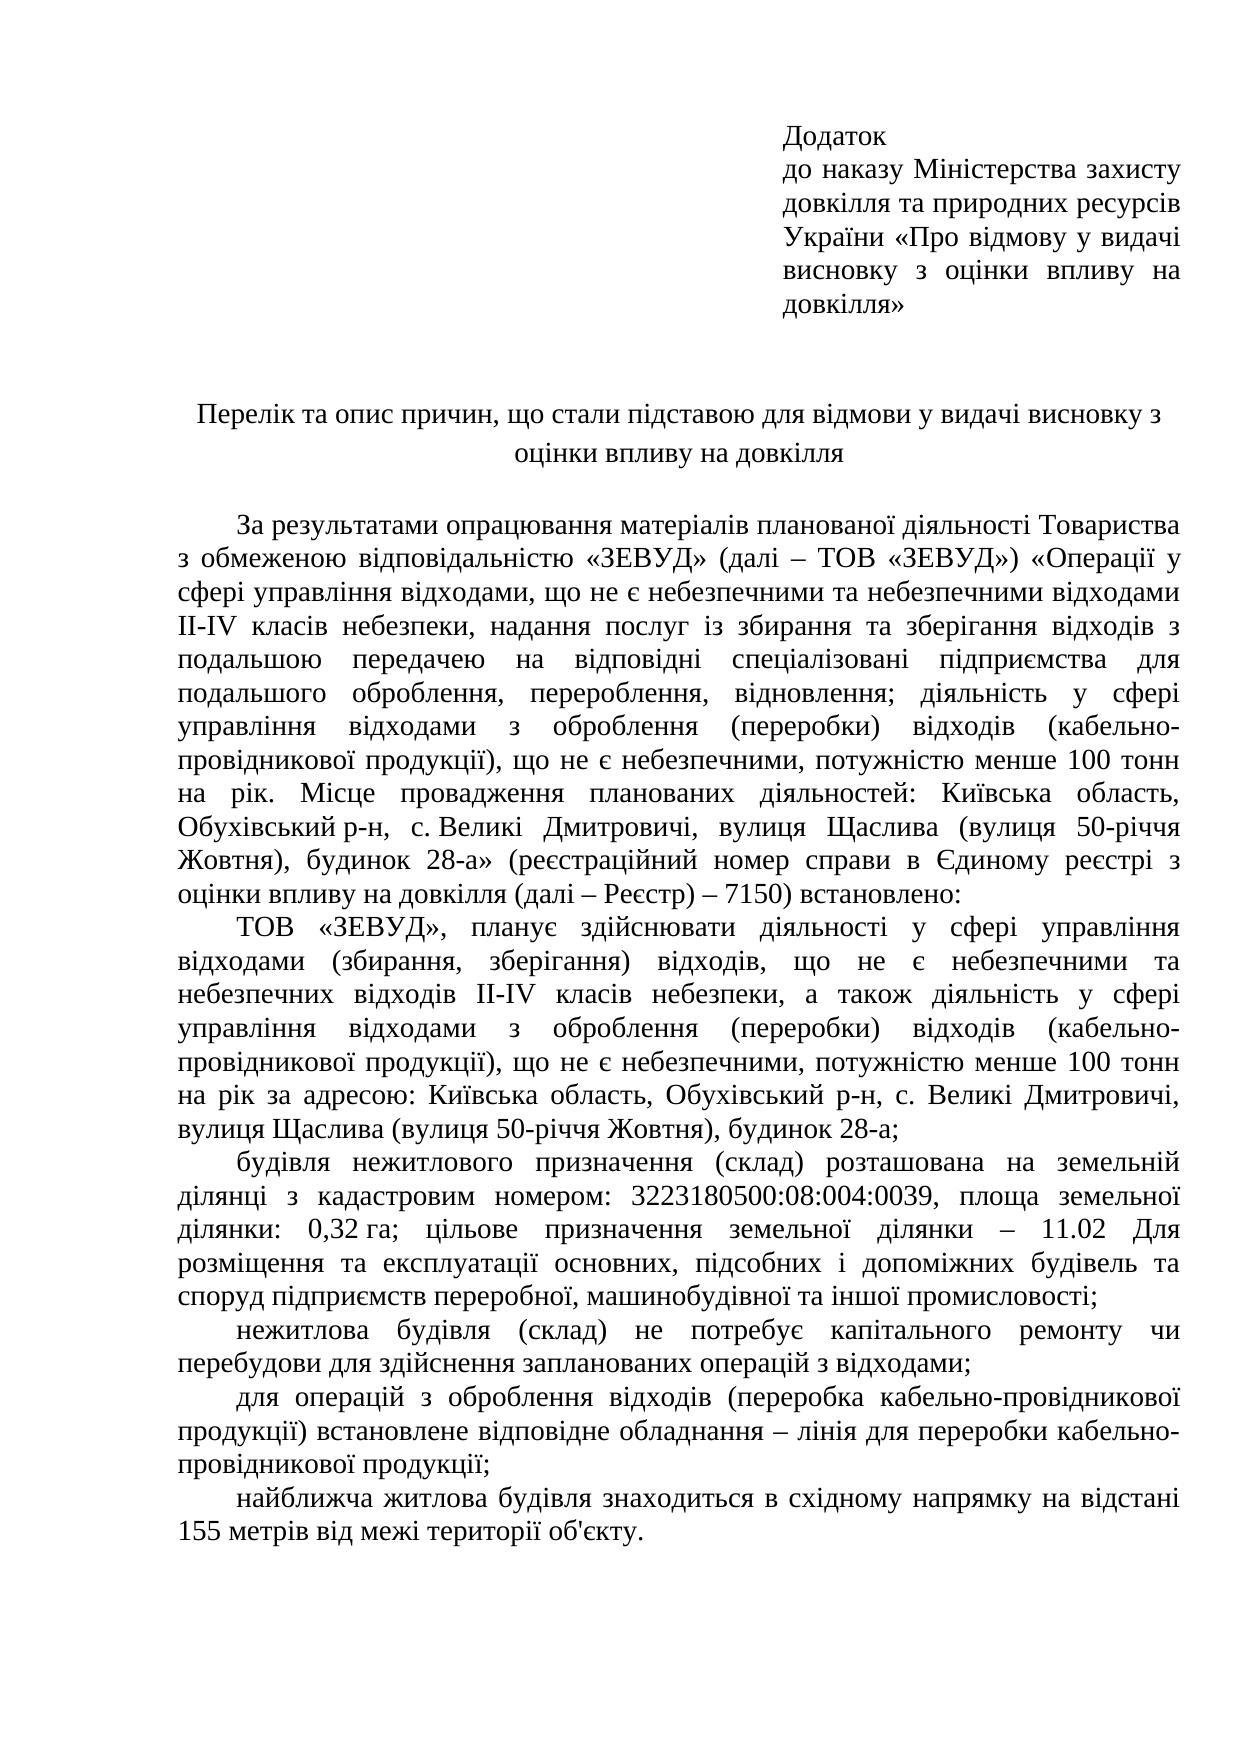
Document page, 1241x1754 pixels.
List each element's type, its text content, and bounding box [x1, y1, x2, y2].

text нежитлова будівля (склад) не потребує капітального ремонту чи перебудови для здійснення запланованих операцій з відходами; [177, 1312, 1181, 1379]
text для операцій з оброблення відходів (переробка кабельно-провідникової продукції) встановлене відповідне обладнання – лінія для переробки кабельно-провідникової продукції; [177, 1379, 1181, 1480]
text до наказу Міністерства захисту довкілля та природних ресурсів України «Про відмову у видачі висновку з оцінки впливу на довкілля» [783, 152, 1181, 319]
text Перелік та опис причин, що стали підставою для відмови у видачі висновку з оцінки впливу на довкілля [177, 396, 1181, 468]
text будівля нежитлового призначення (склад) розташована на земельній ділянці з кадастровим номером: 3223180500:08:004:0039, площа земельної ділянки: 0,32 га; цільове призначення земельної ділянки – 11.02 Для розміщення та експлуатації основних, підсобних і допоміжних будівель та споруд підприємств переробної, машинобудівної та іншої промисловості; [177, 1144, 1181, 1312]
text найближча житлова будівля знаходиться в східному напрямку на відстані 155 метрів від межі території об'єкту. [177, 1480, 1181, 1547]
text Додаток [783, 118, 1181, 152]
text ТОВ «ЗЕВУД», планує здійснювати діяльності у сфері управління відходами (збирання, зберігання) відходів, що не є небезпечними та небезпечних відходів ІІ-ІV класів небезпеки, а також діяльність у сфері управління відходами з оброблення (переробки) відходів (кабельно-провідникової продукції), що не є небезпечними, потужністю менше 100 тонн на рік за адресою: Київська область, Обухівський р-н, с. Великі Дмитровичі, вулиця Щаслива (вулиця 50-річчя Жовтня), будинок 28-а; [177, 909, 1181, 1144]
text За результатами опрацювання матеріалів планованої діяльності Товариства з обмеженою відповідальністю «ЗЕВУД» (далі – ТОВ «ЗЕВУД») «Операції у сфері управління відходами, що не є небезпечними та небезпечними відходами ІІ-ІV класів небезпеки, надання послуг із збирання та зберігання відходів з подальшою передачею на відповідні спеціалізовані підприємства для подальшого оброблення, перероблення, відновлення; діяльність у сфері управління відходами з оброблення (переробки) відходів (кабельно-провідникової продукції), що не є небезпечними, потужністю менше 100 тонн на рік. Місце провадження планованих діяльностей: Київська область, Обухівський р-н, с. Великі Дмитровичі, вулиця Щаслива (вулиця 50-річчя Жовтня), будинок 28-а» (реєстраційний номер справи в Єдиному реєстрі з оцінки впливу на довкілля (далі – Реєстр) – 7150) встановлено: [177, 507, 1181, 909]
